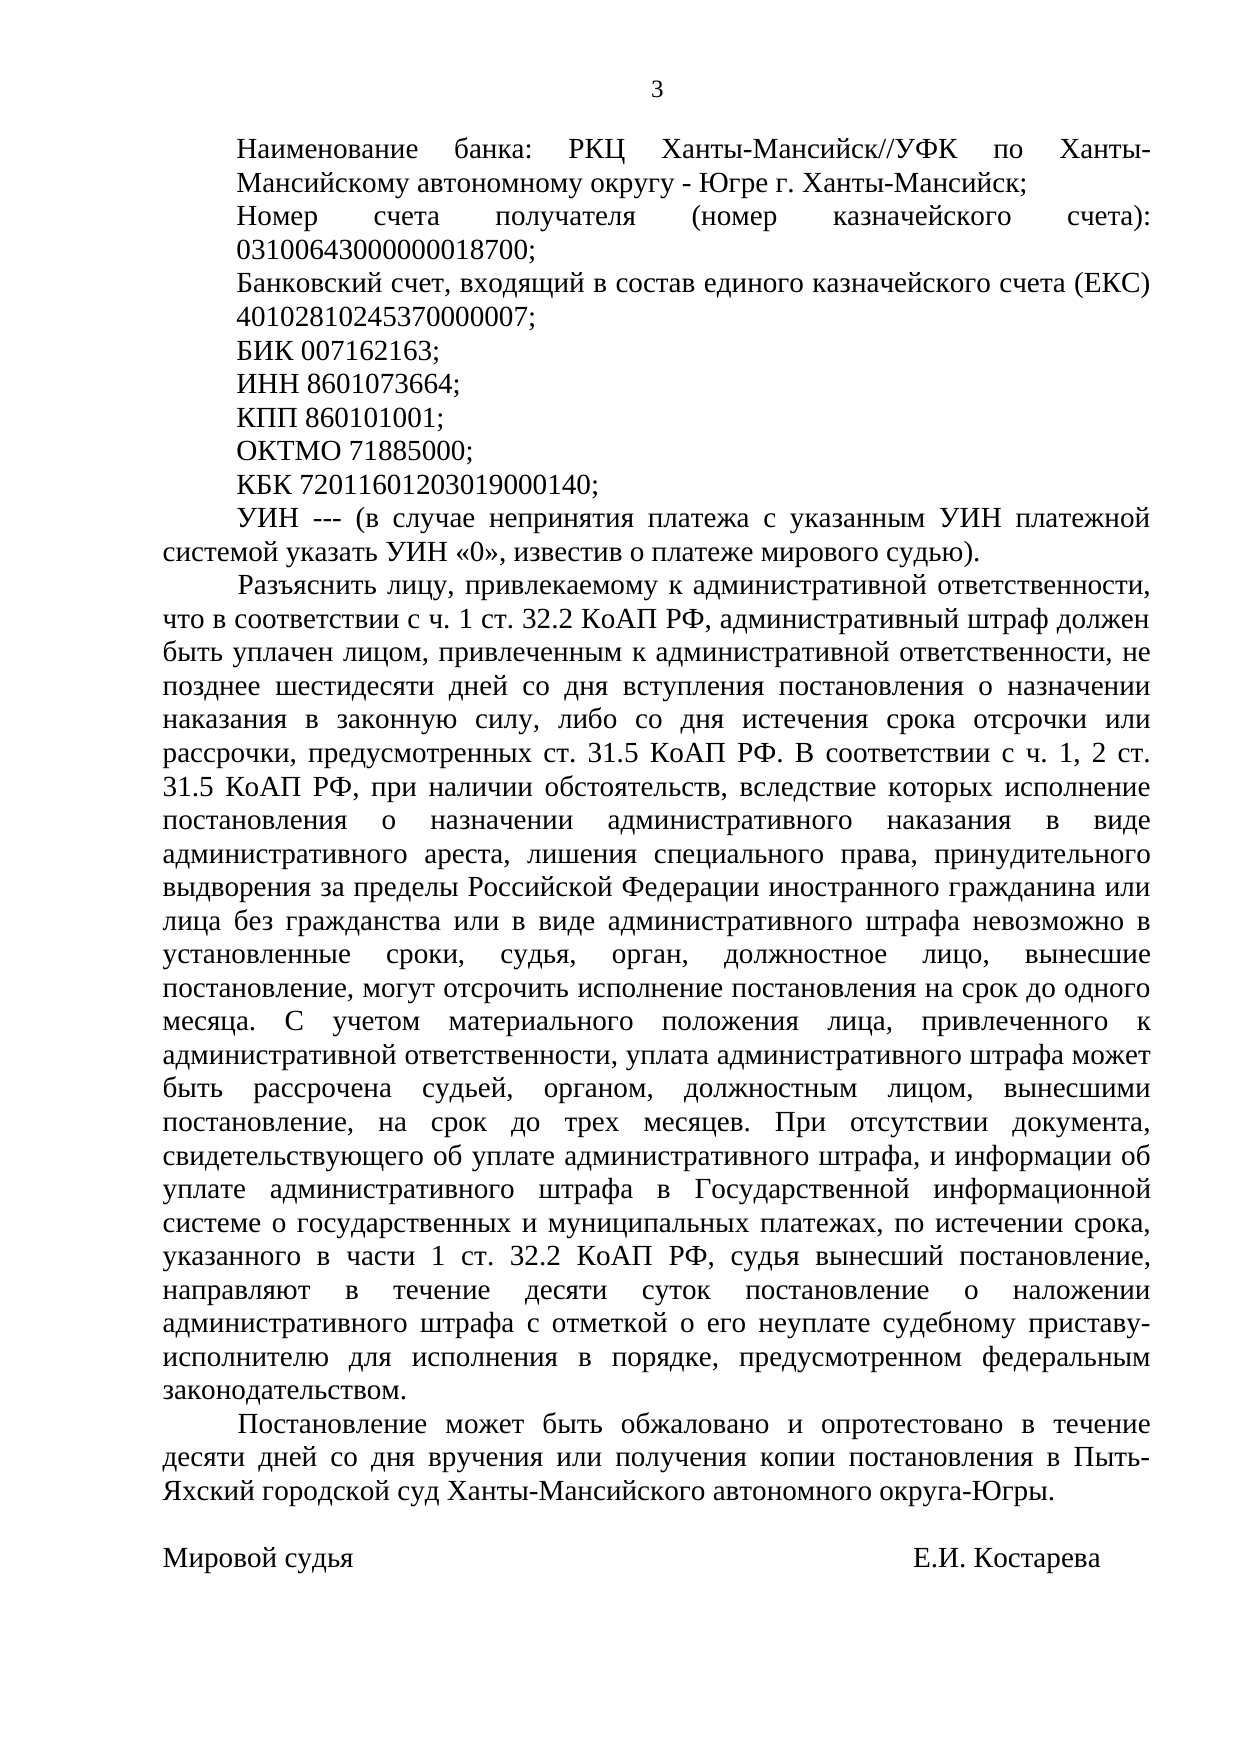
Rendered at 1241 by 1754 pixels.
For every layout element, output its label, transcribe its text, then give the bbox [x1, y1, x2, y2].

text Разъяснить лицу, привлекаемому к административной ответственности, что в соответствии с ч. 1 ст. 32.2 КоАП РФ, административный штраф должен быть уплачен лицом, привлеченным к административной ответственности, не позднее шестидесяти дней со дня вступления постановления о назначении наказания в законную силу, либо со дня истечения срока отсрочки или рассрочки, предусмотренных ст. 31.5 КоАП РФ. В соответствии с ч. 1, 2 ст. 31.5 КоАП РФ, при наличии обстоятельств, вследствие которых исполнение постановления о назначении административного наказания в виде административного ареста, лишения специального права, принудительного выдворения за пределы Российской Федерации иностранного гражданина или лица без гражданства или в виде административного штрафа невозможно в установленные сроки, судья, орган, должностное лицо, вынесшие постановление, могут отсрочить исполнение постановления на срок до одного месяца. С учетом материального положения лица, привлеченного к административной ответственности, уплата административного штрафа может быть рассрочена судьей, органом, должностным лицом, вынесшими постановление, на срок до трех месяцев. При отсутствии документа, свидетельствующего об уплате административного штрафа, и информации об уплате административного штрафа в Государственной информационной системе о государственных и муниципальных платежах, по истечении срока, указанного в части 1 ст. 32.2 КоАП РФ, судья вынесший постановление, направляют в течение десяти суток постановление о наложении административного штрафа с отметкой о его неуплате судебному приставу-исполнителю для исполнения в порядке, предусмотренном федеральным законодательством. [162, 567, 1152, 1406]
text КБК 72011601203019000140; [162, 467, 1152, 500]
text ОКТМО 71885000; [162, 433, 1152, 467]
text УИН --- (в случае непринятия платежа с указанным УИН платежной системой указать УИН «0», известив о платеже мирового судью). [162, 500, 1152, 567]
text Номер счета получателя (номер казначейского счета): 03100643000000018700; [236, 198, 1152, 266]
text ИНН 8601073664; [162, 366, 1152, 400]
text БИК 007162163; [162, 333, 1152, 366]
text Наименование банка: РКЦ Ханты-Мансийск//УФК по Ханты- Мансийскому автономному округу - Югре г. Ханты-Мансийск; [236, 131, 1152, 198]
text Банковский счет, входящий в состав единого казначейского счета (ЕКС) 40102810245370000007; [236, 266, 1152, 333]
text Мировой судья Е.И. Костарева [162, 1540, 1152, 1574]
text КПП 860101001; [162, 400, 1152, 433]
text Постановление может быть обжаловано и опротестовано в течение десяти дней со дня вручения или получения копии постановления в Пыть-Яхский городской суд Ханты-Мансийского автономного округа-Югры. [162, 1406, 1152, 1507]
